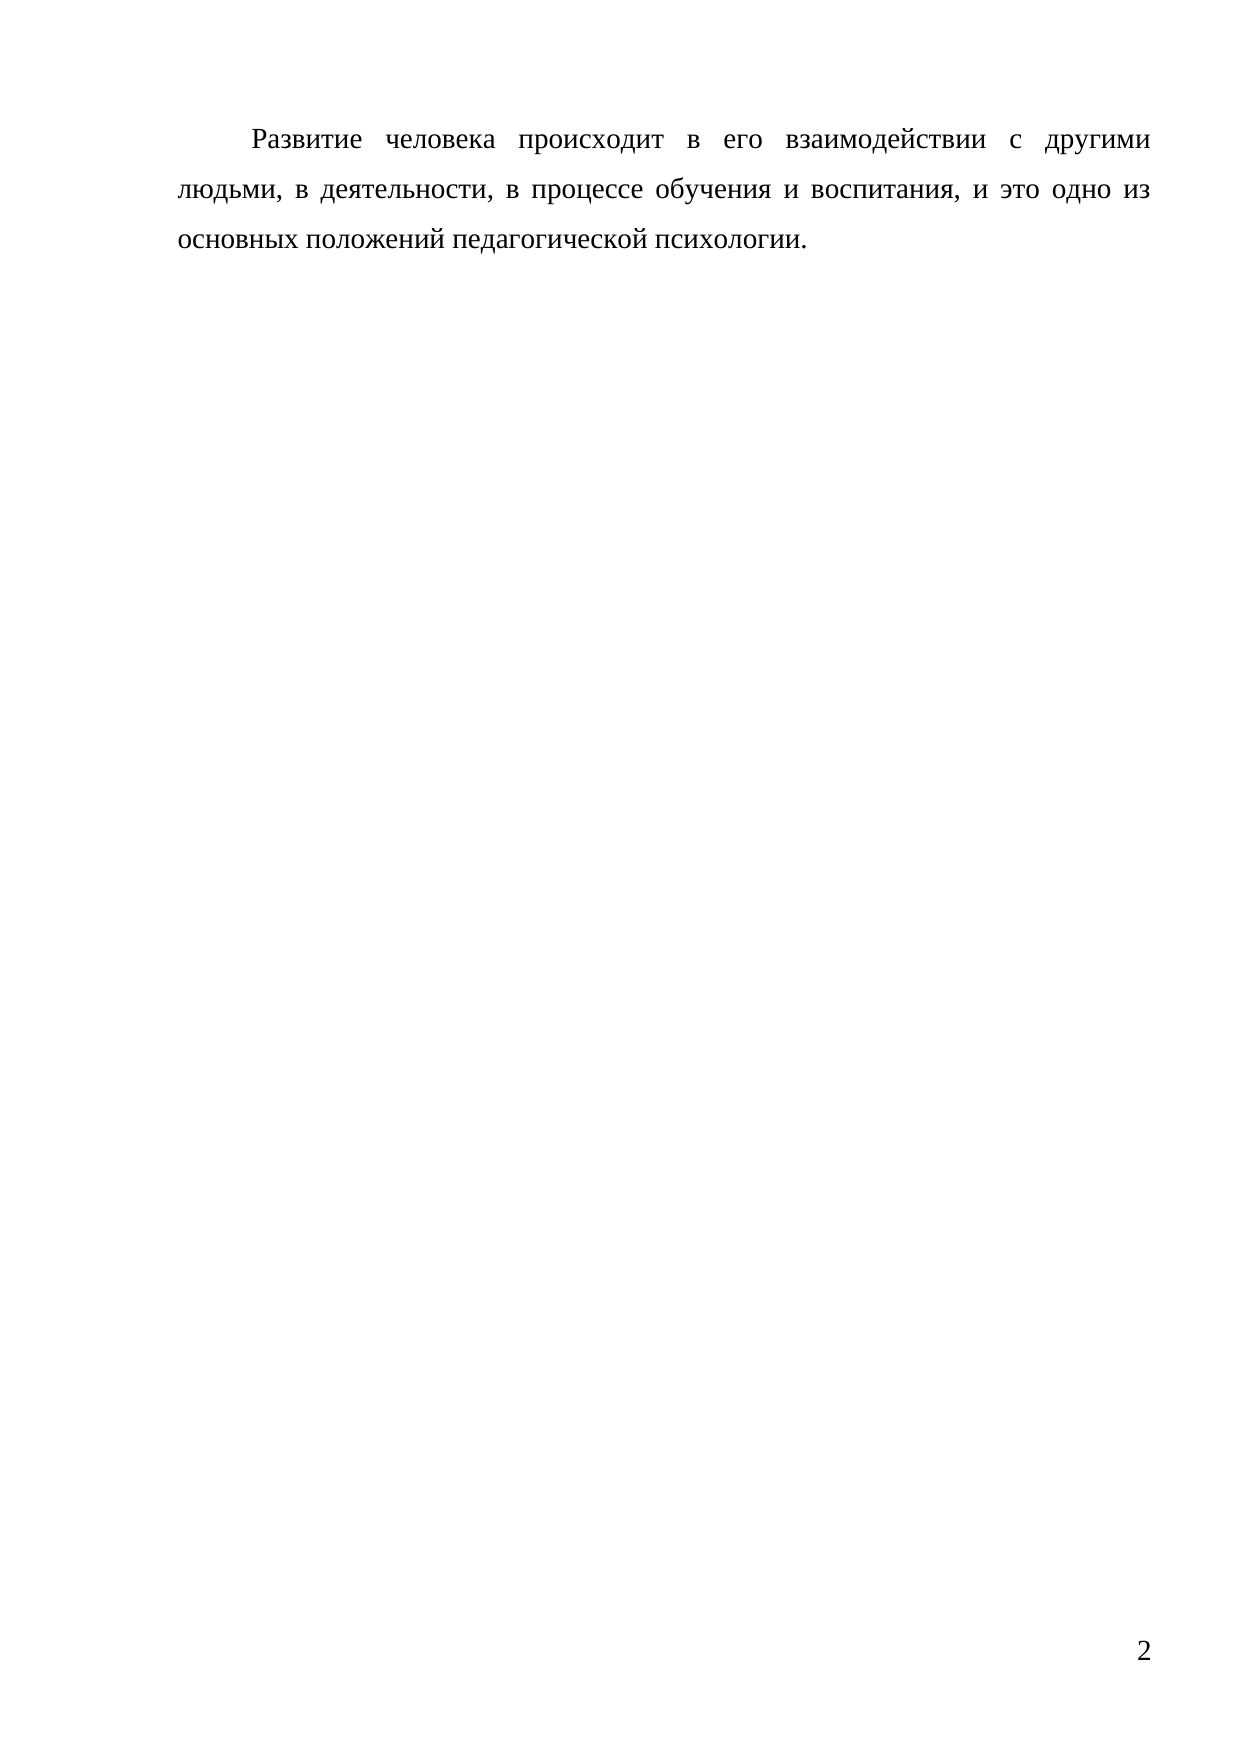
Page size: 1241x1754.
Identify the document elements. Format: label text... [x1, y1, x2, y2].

text Развитие человека происходит в его взаимодействии с другими людьми, в деятельности, в процессе обучения и воспитания, и это одно из основных положений педагогической психологии. [177, 121, 1152, 255]
